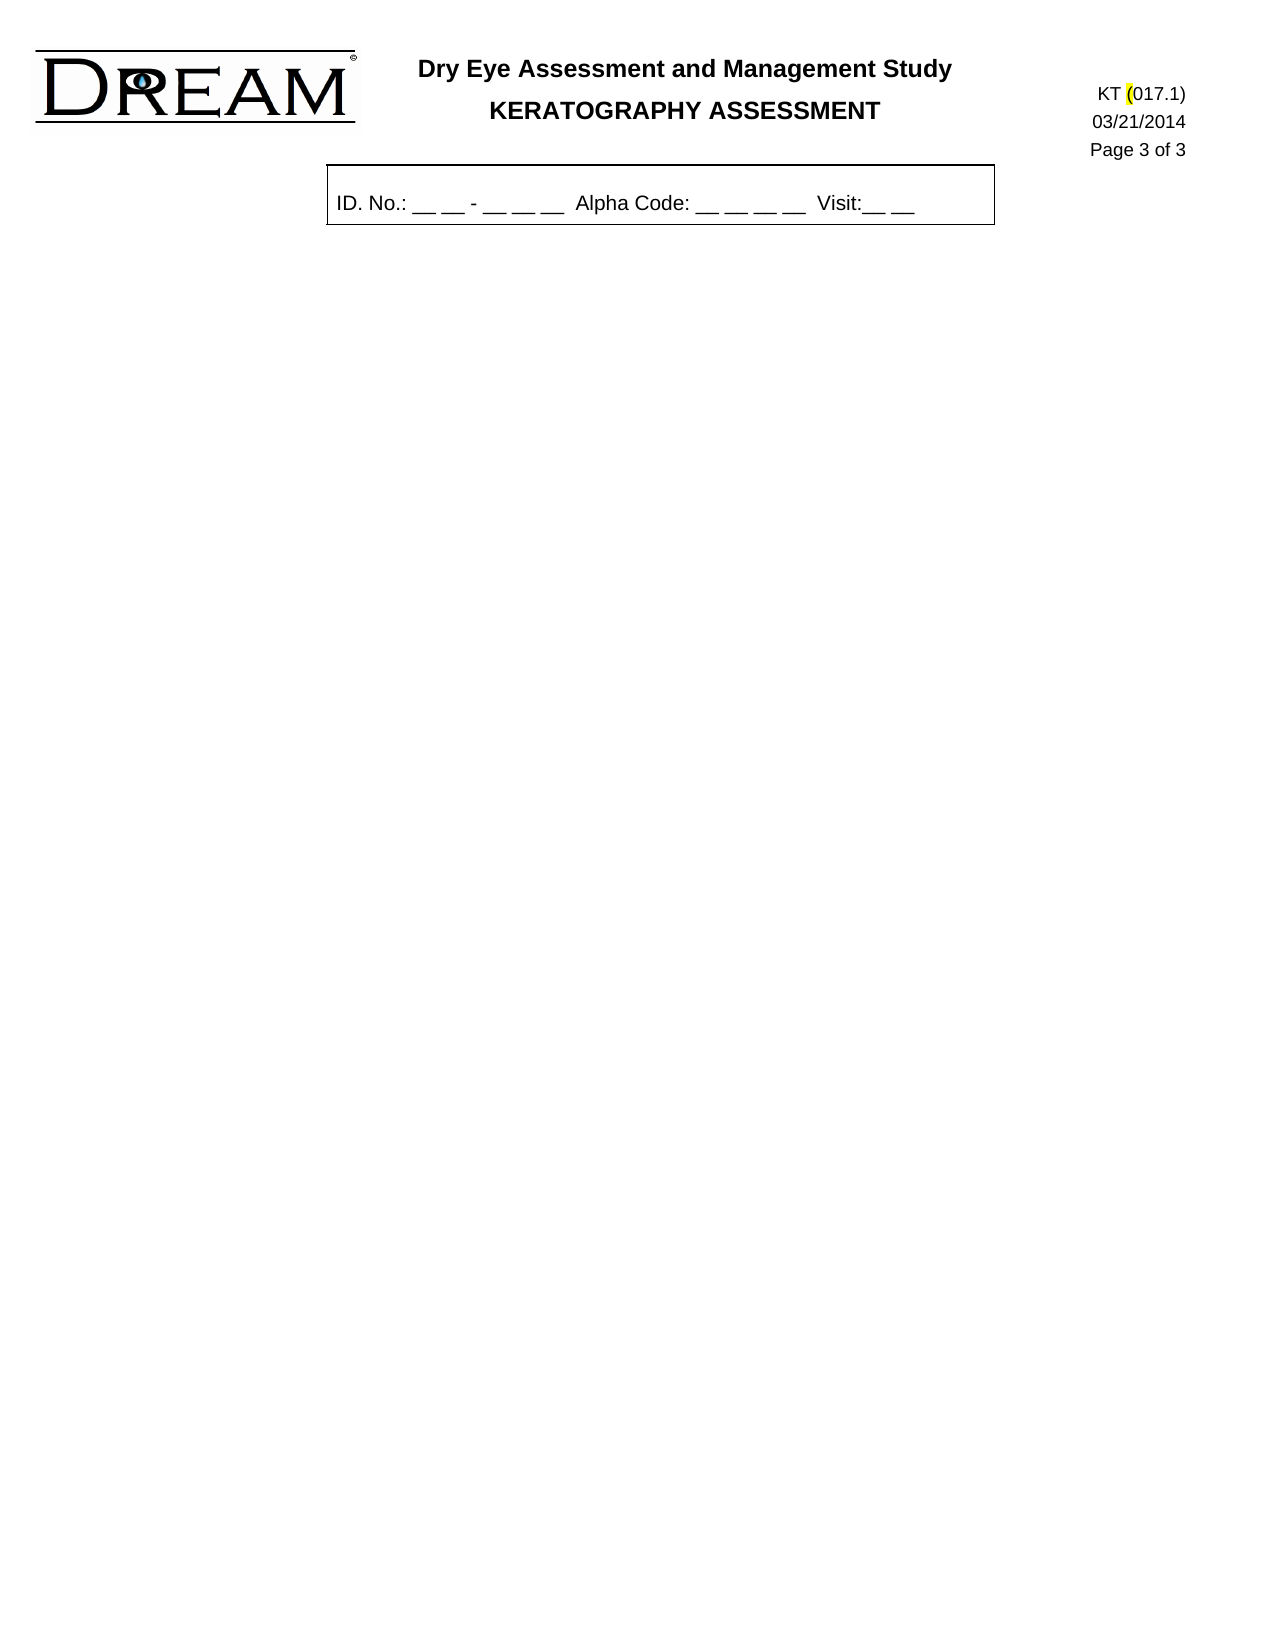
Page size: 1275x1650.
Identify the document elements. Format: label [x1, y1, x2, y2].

picture [30, 46, 362, 137]
